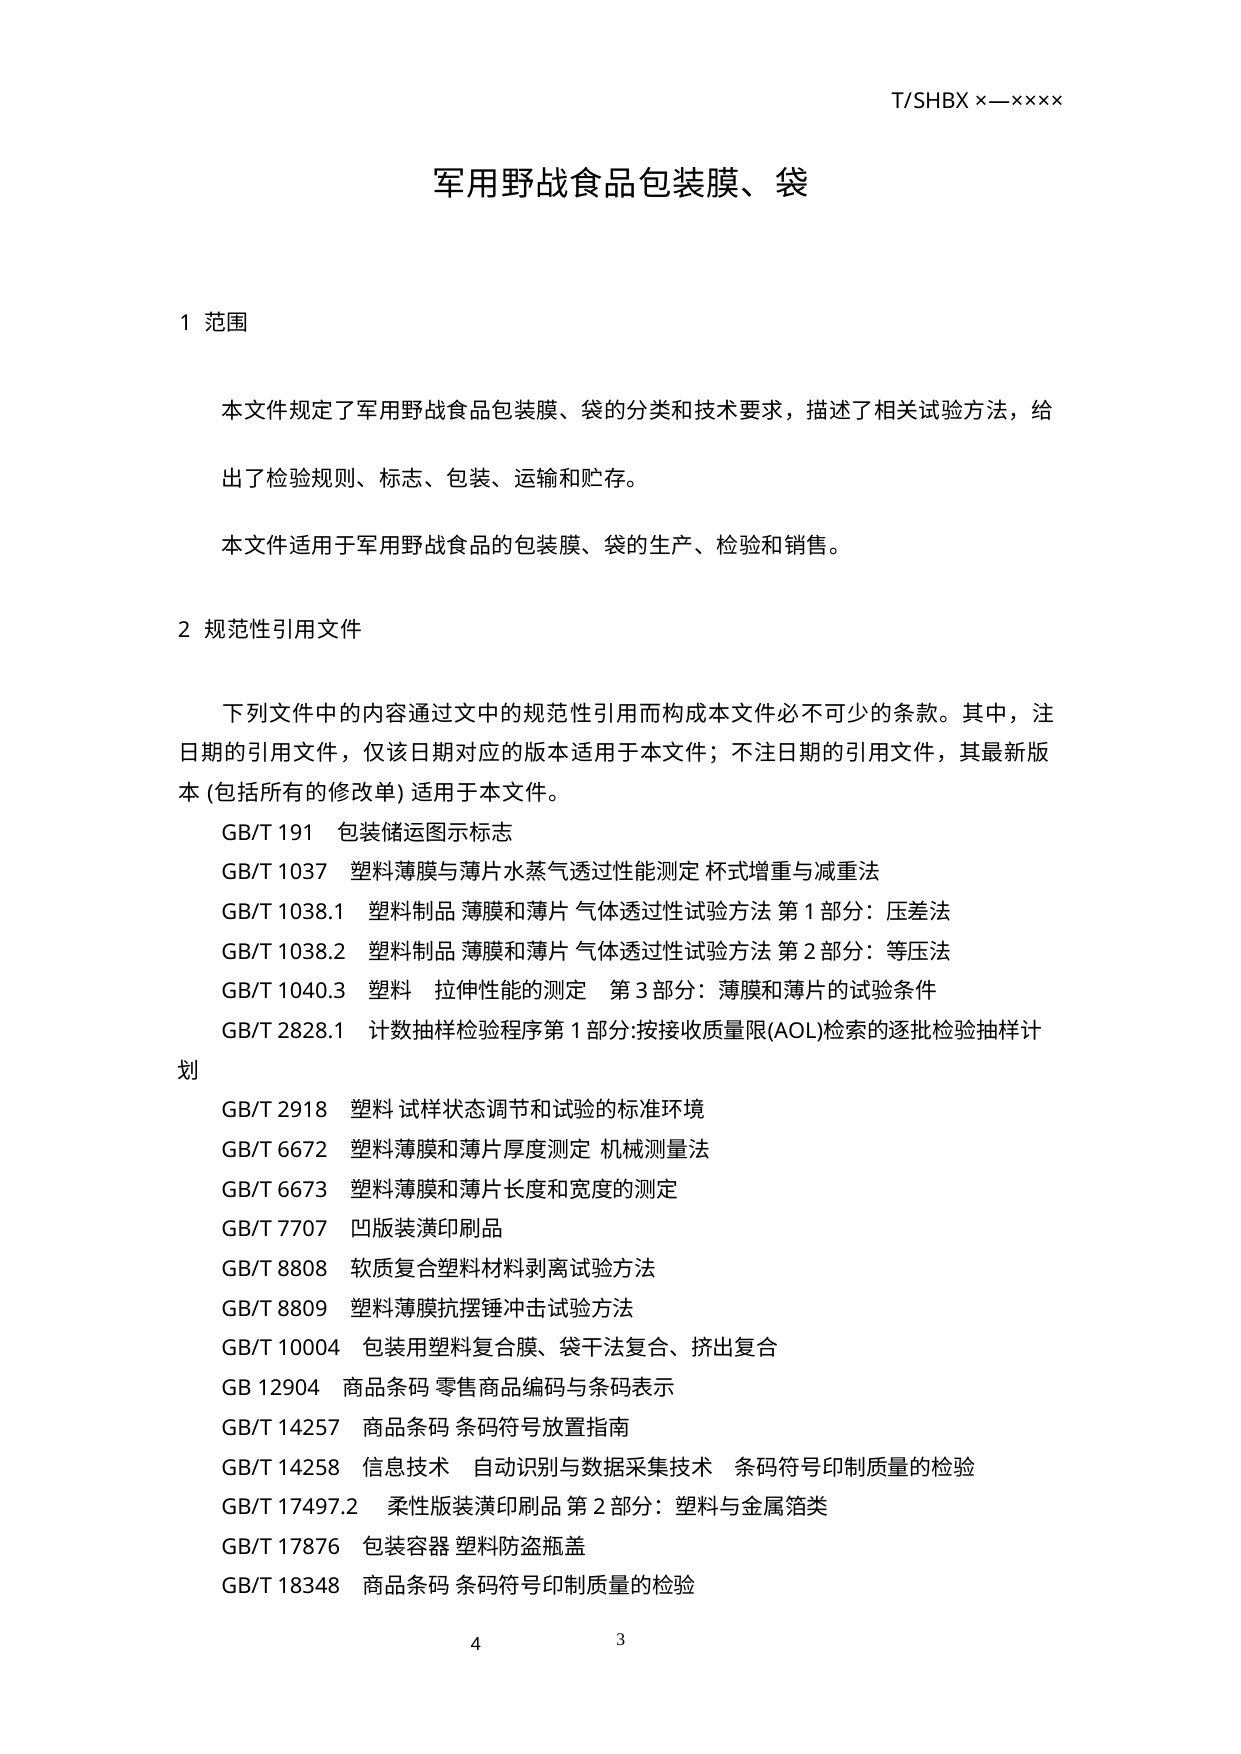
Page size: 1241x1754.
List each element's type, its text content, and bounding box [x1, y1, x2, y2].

text GB/T 8809 塑料薄膜抗摆锤冲击试验方法 [177, 1291, 1063, 1322]
text GB/T 17497.2 柔性版装潢印刷品 第2部分：塑料与金属箔类 [177, 1489, 1063, 1521]
text 2 规范性引用文件 [178, 612, 1063, 644]
text GB/T 10004 包装用塑料复合膜、袋干法复合、挤出复合 [177, 1330, 1063, 1362]
text 军用野战食品包装膜、袋 [177, 159, 1063, 204]
text 下列文件中的内容通过文中的规范性引用而构成本文件必不可少的条款。其中，注日期的引用文件，仅该日期对应的版本适用于本文件；不注日期的引用文件，其最新版本 (包括所有的修改单) 适用于本文件。 [178, 696, 1063, 807]
text GB/T 18348 商品条码 条码符号印制质量的检验 [177, 1568, 1063, 1600]
text GB/T 1037 塑料薄膜与薄片水蒸气透过性能测定 杯式增重与减重法 [177, 854, 1063, 886]
text 本文件规定了军用野战食品包装膜、袋的分类和技术要求，描述了相关试验方法，给出了检验规则、标志、包装、运输和贮存。 [222, 393, 1063, 515]
text 1 范围 [179, 304, 1063, 336]
text GB/T 6673 塑料薄膜和薄片长度和宽度的测定 [177, 1172, 1063, 1203]
text GB/T 2828.1 计数抽样检验程序第1部分:按接收质量限(AOL)检索的逐批检验抽样计划 [177, 1013, 1063, 1084]
text GB/T 1038.1 塑料制品 薄膜和薄片 气体透过性试验方法 第1部分：压差法 [177, 894, 1063, 926]
text GB/T 14257 商品条码 条码符号放置指南 [177, 1410, 1063, 1442]
text GB/T 8808 软质复合塑料材料剥离试验方法 [177, 1251, 1063, 1283]
text 本文件适用于军用野战食品的包装膜、袋的生产、检验和销售。 [222, 528, 1063, 560]
text GB/T 1040.3 塑料 拉伸性能的测定 第3部分：薄膜和薄片的试验条件 [177, 973, 1063, 1005]
text GB/T 6672 塑料薄膜和薄片厚度测定 机械测量法 [177, 1132, 1063, 1164]
text GB 12904 商品条码 零售商品编码与条码表示 [177, 1370, 1063, 1402]
text GB/T 7707 凹版装潢印刷品 [177, 1211, 1063, 1243]
text GB/T 2918 塑料 试样状态调节和试验的标准环境 [177, 1092, 1063, 1124]
text GB/T 17876 包装容器 塑料防盗瓶盖 [177, 1529, 1063, 1561]
text GB/T 191 包装储运图示标志 [177, 814, 1063, 846]
text T/SHBX ×—×××× [177, 90, 1063, 115]
text GB/T 14258 信息技术 自动识别与数据采集技术 条码符号印制质量的检验 [177, 1449, 1063, 1481]
text GB/T 1038.2 塑料制品 薄膜和薄片 气体透过性试验方法 第2部分：等压法 [177, 934, 1063, 965]
